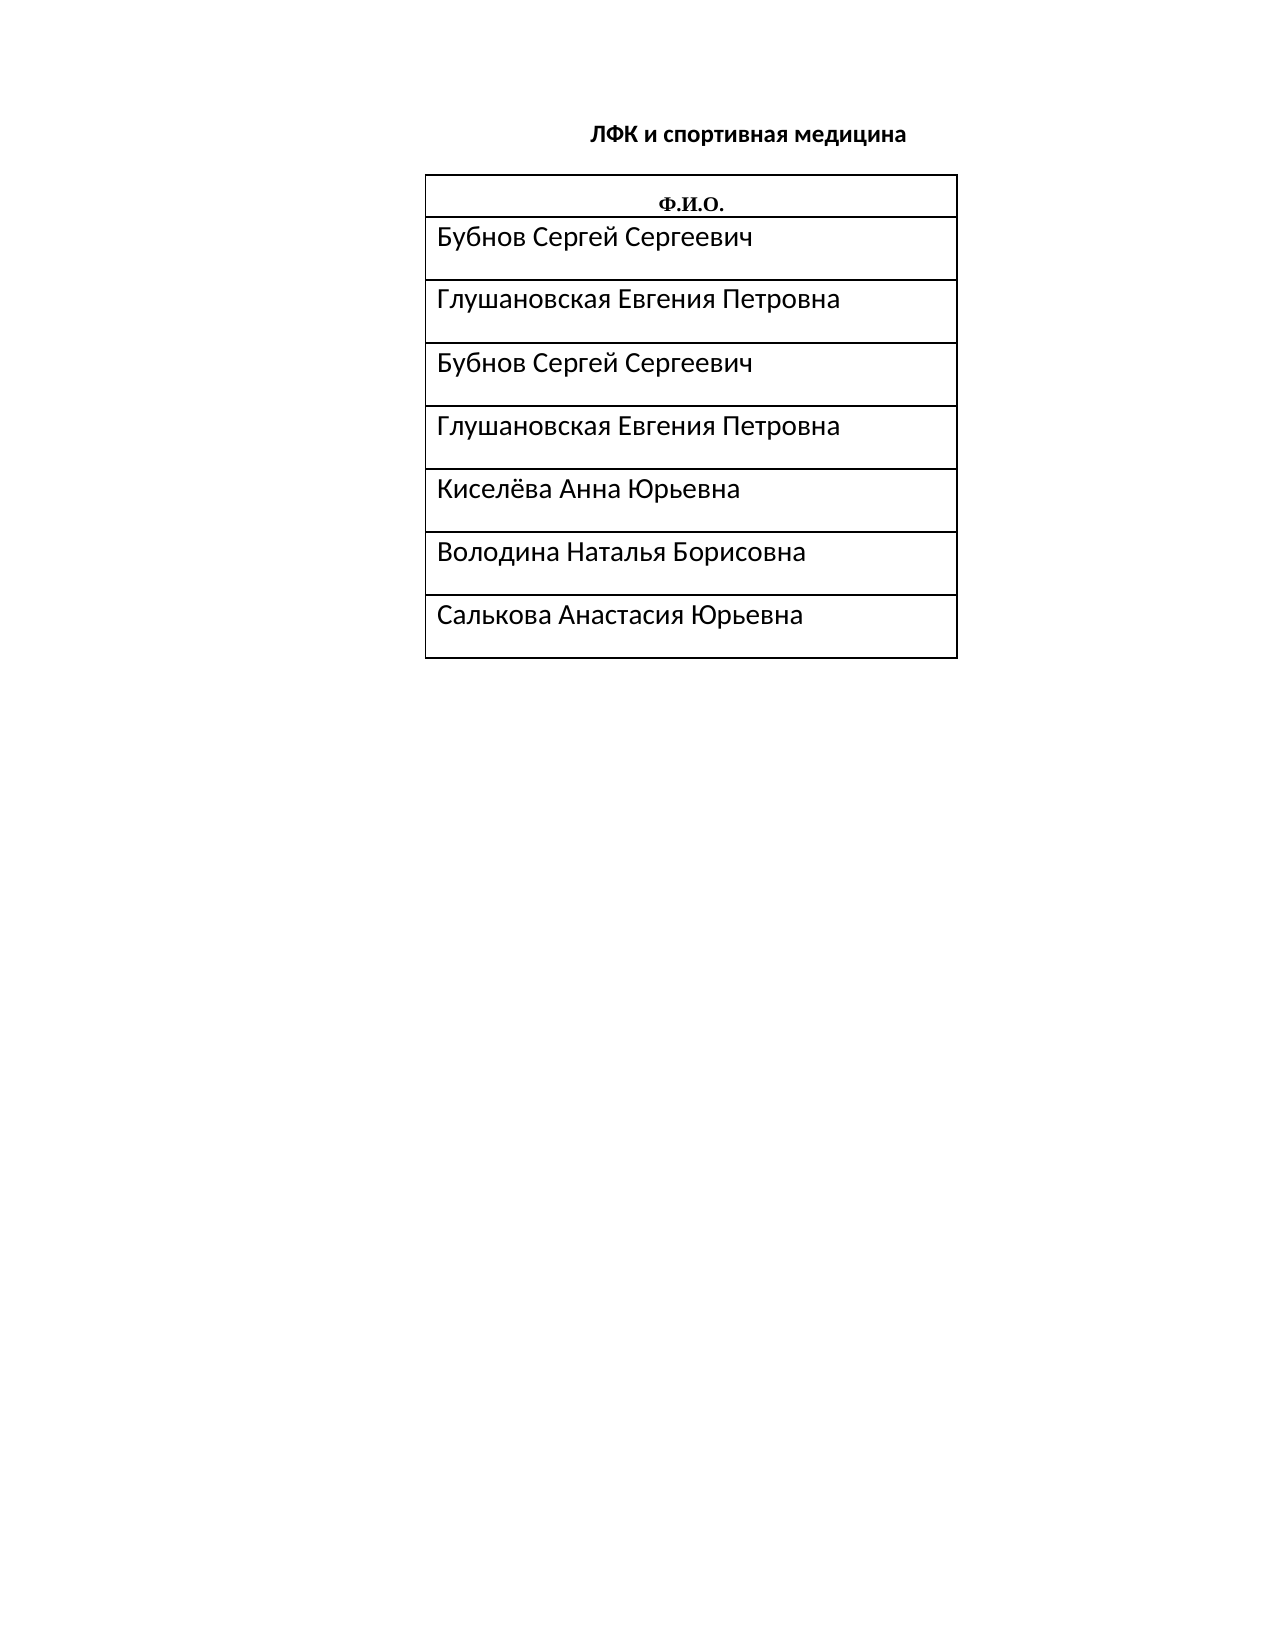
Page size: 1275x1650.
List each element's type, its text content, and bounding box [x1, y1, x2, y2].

table_cell Бубнов Сергей Сергеевич [426, 218, 956, 279]
table_cell Салькова Анастасия Юрьевна [426, 596, 956, 657]
text ЛФК и спортивная медицина [148, 118, 1186, 149]
table_cell Киселёва Анна Юрьевна [426, 470, 956, 531]
table_cell Бубнов Сергей Сергеевич [426, 344, 956, 405]
table_cell Володина Наталья Борисовна [426, 533, 956, 594]
table_cell Глушановская Евгения Петровна [426, 281, 956, 342]
table_cell Глушановская Евгения Петровна [426, 407, 956, 468]
table_header Ф.И.О. [426, 176, 956, 216]
